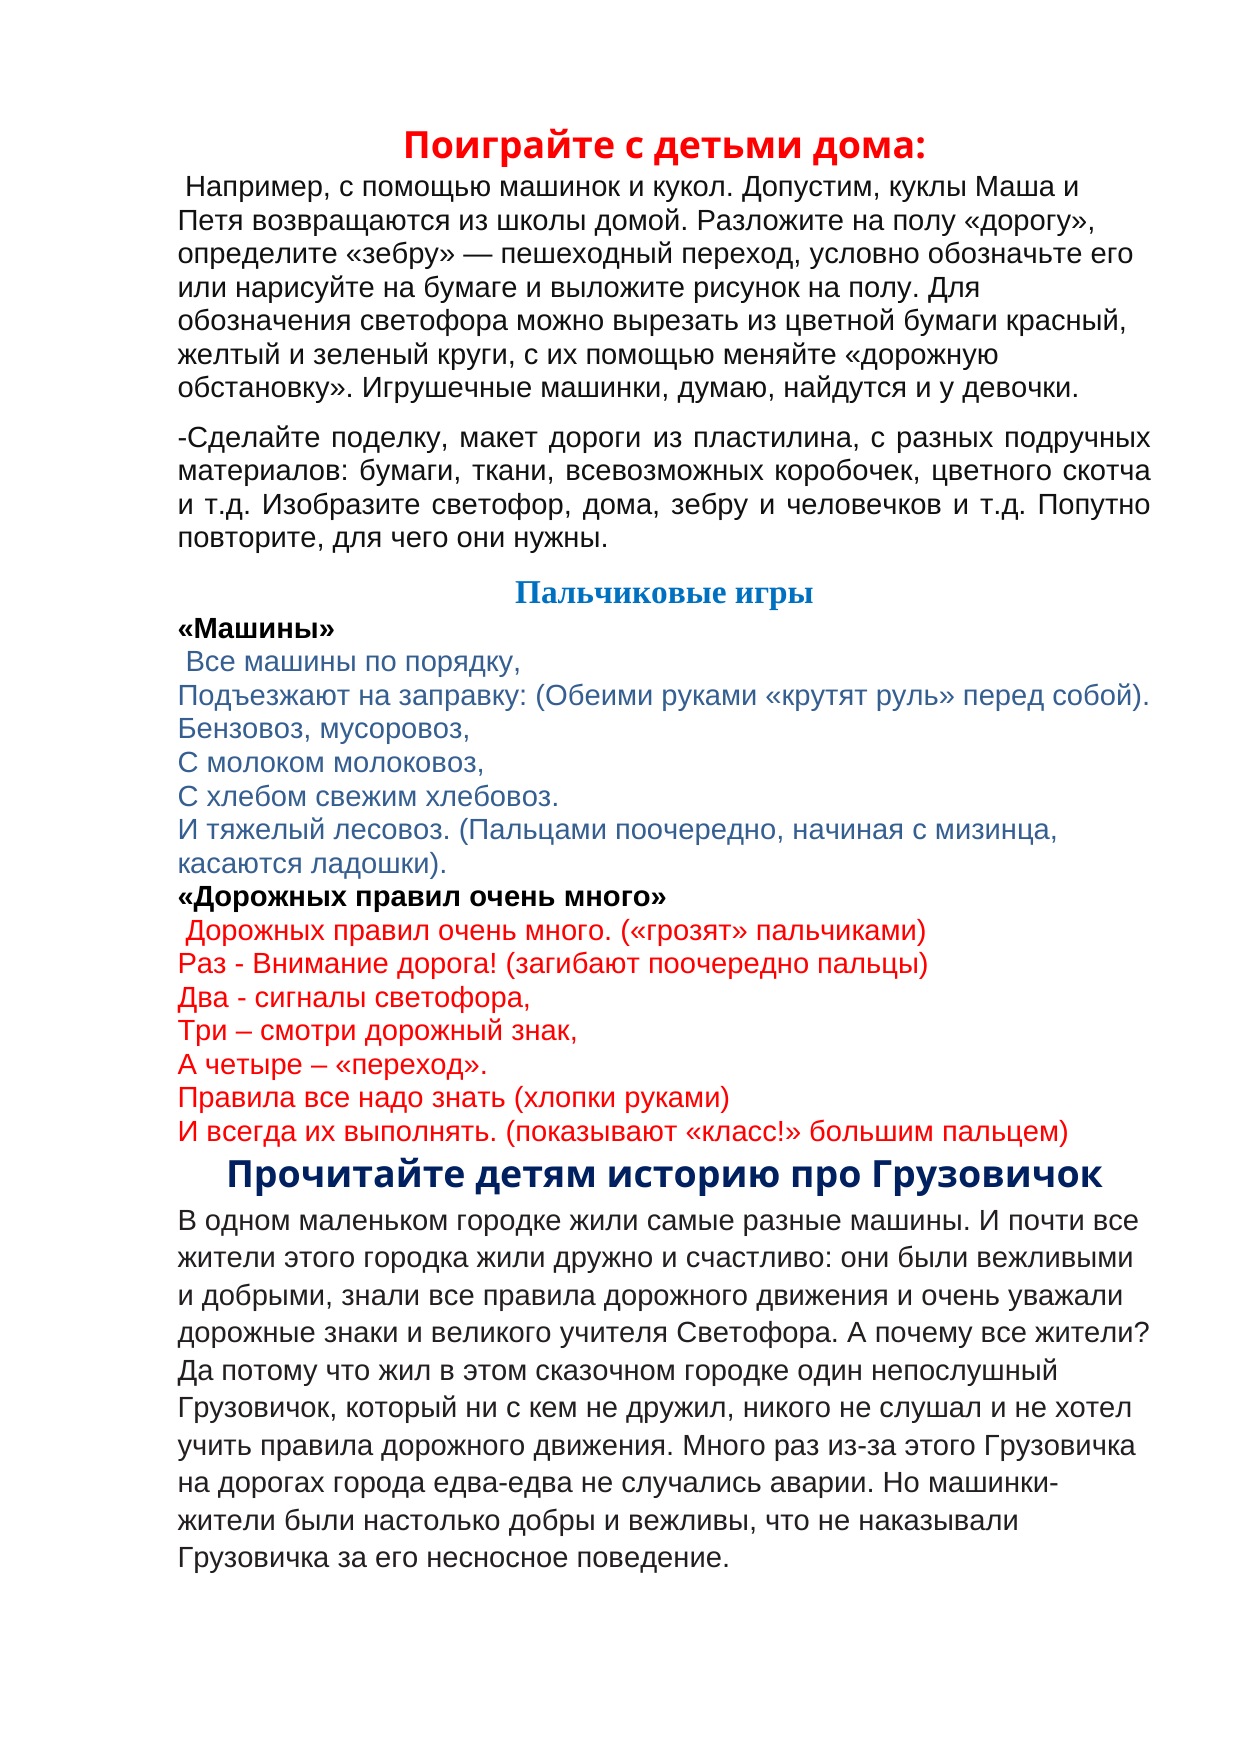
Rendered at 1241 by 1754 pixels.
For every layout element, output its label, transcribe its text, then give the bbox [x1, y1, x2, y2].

text «Дорожных правил очень много» [177, 879, 1152, 913]
text Прочитайте детям историю про Грузовичок [177, 1147, 1152, 1198]
text Дорожных правил очень много. («грозят» пальчиками) Раз - Внимание дорога! (загибают поочередно пальцы) Два - сигналы светофора, Три – смотри дорожный знак, А четыре – «переход». Правила все надо знать (хлопки руками) И всегда их выполнять. (показывают «класс!» большим пальцем) [177, 913, 1152, 1147]
text жители этого городка жили дружно и счастливо: они были вежливыми и добрыми, знали все правила дорожного движения и очень уважали дорожные знаки и великого учителя Светофора. А почему все жители? Да потому что жил в этом сказочном городке один непослушный Грузовичок, который ни с кем не дружил, никого не слушал и не хотел учить правила дорожного движения. Много раз из-за этого Грузовичка на дорогах города едва-едва не случались аварии. Но машинки-жители были настолько добры и вежливы, что не наказывали Грузовичка за его несносное поведение. [177, 1236, 1152, 1573]
text Например, с помощью машинок и кукол. Допустим, куклы Маша и Петя возвращаются из школы домой. Разложите на полу «дорогу», определите «зебру» — пешеходный переход, условно обозначьте его или нарисуйте на бумаге и выложите рисунок на полу. Для обозначения светофора можно вырезать из цветной бумаги красный, желтый и зеленый круги, с их помощью меняйте «дорожную обстановку». Игрушечные машинки, думаю, найдутся и у девочки. [981, 169, 1152, 404]
text Поиграйте с детьми дома: [177, 118, 1152, 169]
text «Машины» [177, 611, 1152, 644]
text Все машины по порядку, Подъезжают на заправку: (Обеими руками «крутят руль» перед собой). Бензовоз, мусоровоз, С молоком молоковоз, С хлебом свежим хлебовоз. И тяжелый лесовоз. (Пальцами поочередно, начиная с мизинца, касаются ладошки). [177, 644, 1152, 879]
text Пальчиковые игры [177, 572, 1152, 611]
text В одном маленьком городке жили самые разные машины. И почти все [177, 1198, 1152, 1236]
text -Сделайте поделку, макет дороги из пластилина, с разных подручных материалов: бумаги, ткани, всевозможных коробочек, цветного скотча и т.д. Изобразите светофор, дома, зебру и человечков и т.д. Попутно повторите, для чего они нужны. [177, 419, 1152, 554]
